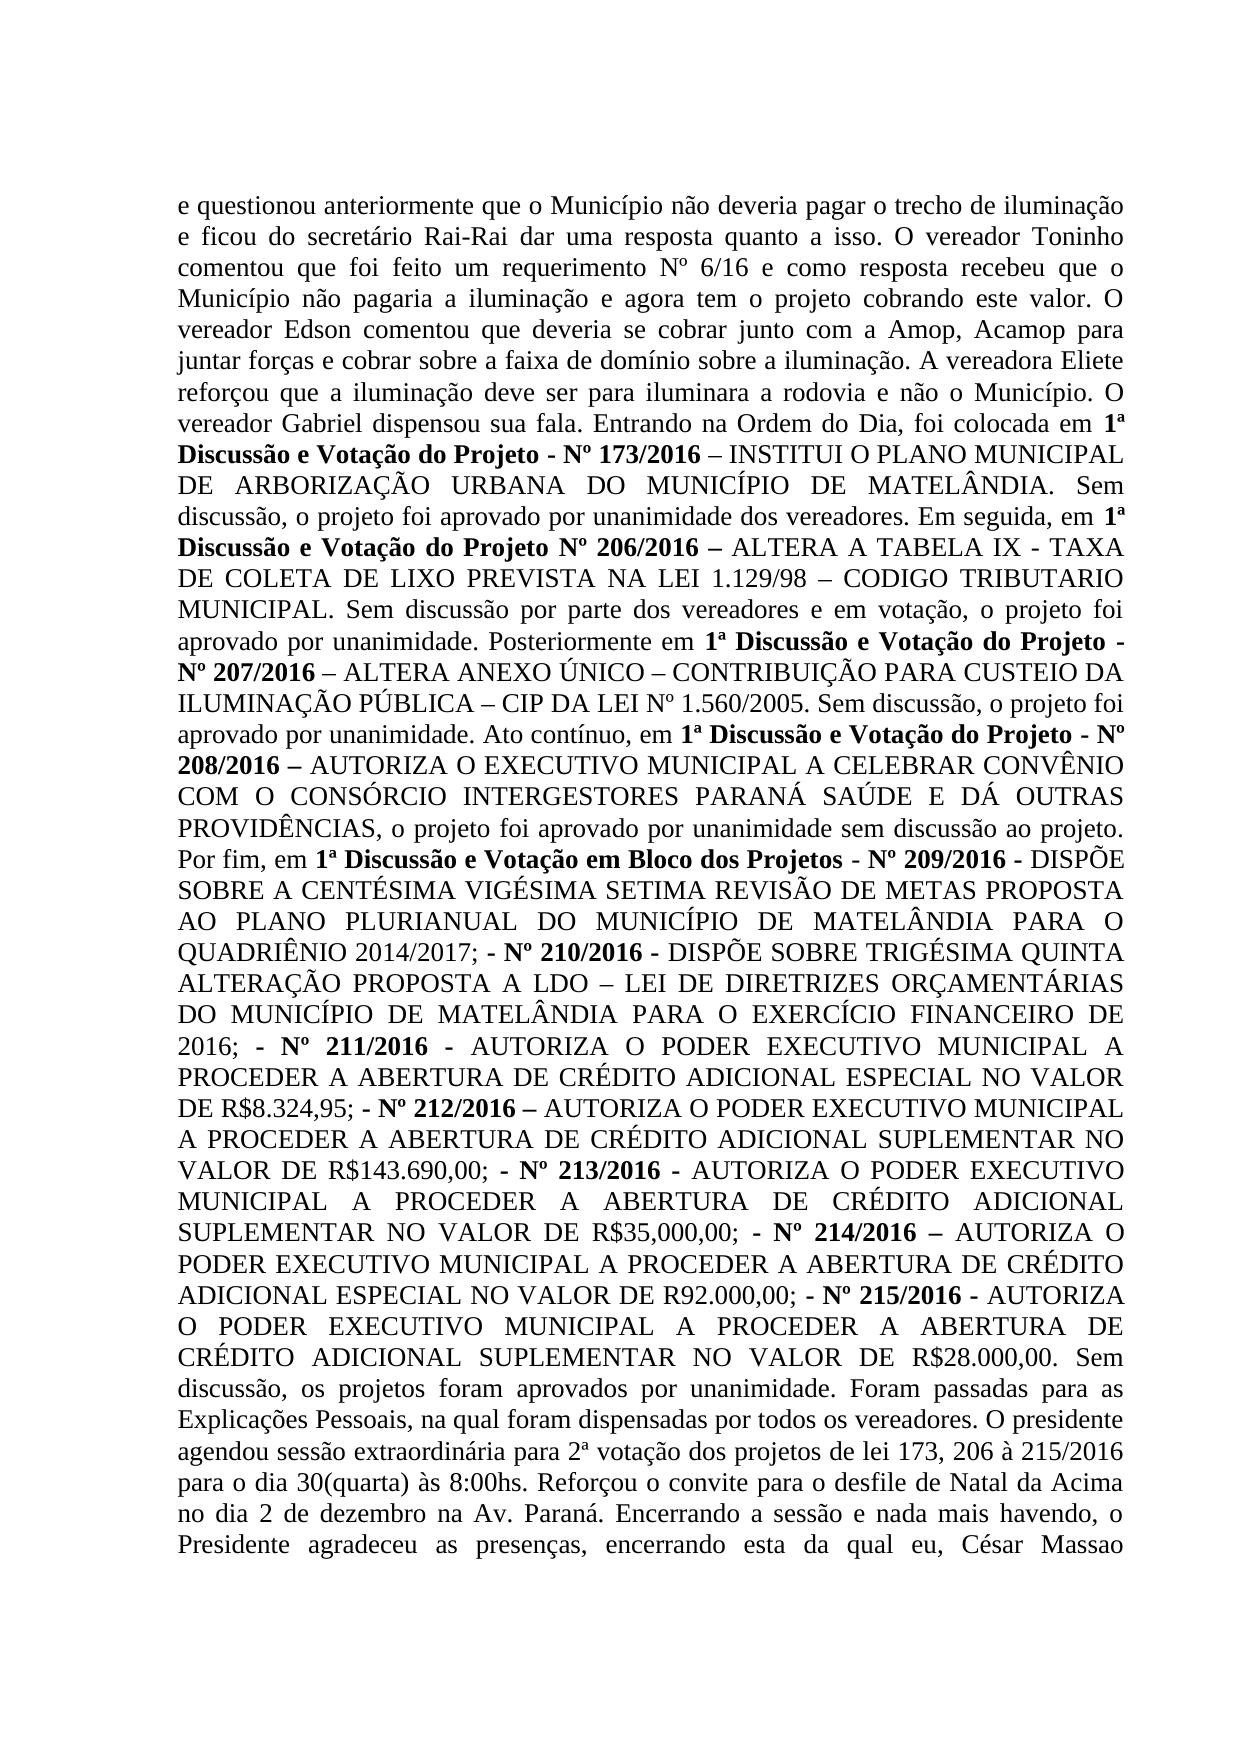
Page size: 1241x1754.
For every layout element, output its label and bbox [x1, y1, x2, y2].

text [177, 189, 1125, 1559]
